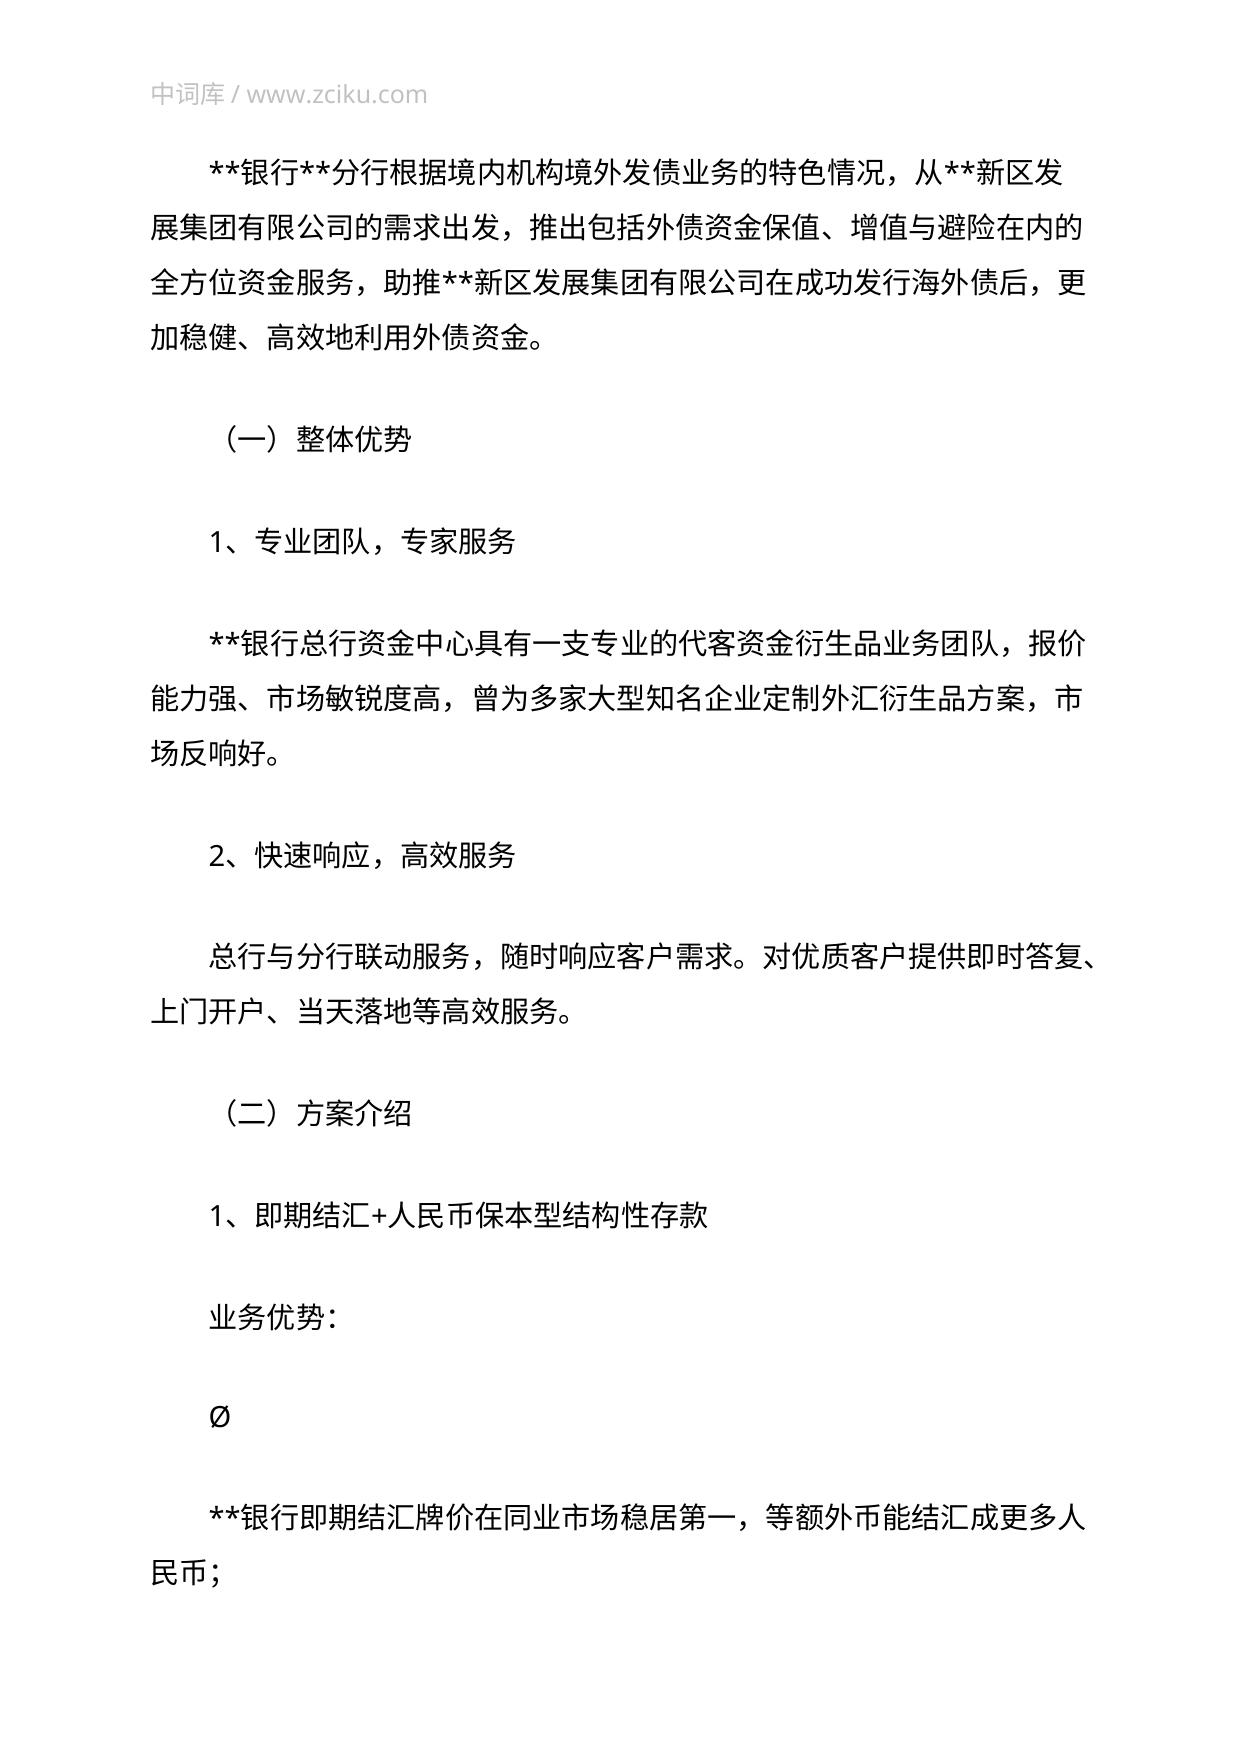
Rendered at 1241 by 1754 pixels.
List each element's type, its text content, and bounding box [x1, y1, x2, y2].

text 总行与分行联动服务，随时响应客户需求。对优质客户提供即时答复、上门开户、当天落地等高效服务。 [150, 934, 1090, 1031]
text Ø [150, 1396, 1090, 1436]
text （二）方案介绍 [150, 1091, 1090, 1133]
text **银行总行资金中心具有一支专业的代客资金衍生品业务团队，报价能力强、市场敏锐度高，曾为多家大型知名企业定制外汇衍生品方案，市场反响好。 [150, 620, 1090, 773]
text 1、专业团队，专家服务 [150, 518, 1090, 561]
text 2、快速响应，高效服务 [150, 832, 1090, 874]
text 业务优势： [150, 1294, 1090, 1337]
text 1、即期结汇+人民币保本型结构性存款 [150, 1192, 1090, 1235]
text （一）整体优势 [150, 417, 1090, 459]
text **银行**分行根据境内机构境外发债业务的特色情况，从**新区发展集团有限公司的需求出发，推出包括外债资金保值、增值与避险在内的全方位资金服务，助推**新区发展集团有限公司在成功发行海外债后，更加稳健、高效地利用外债资金。 [150, 150, 1090, 357]
text **银行即期结汇牌价在同业市场稳居第一，等额外币能结汇成更多人民币； [150, 1495, 1090, 1592]
